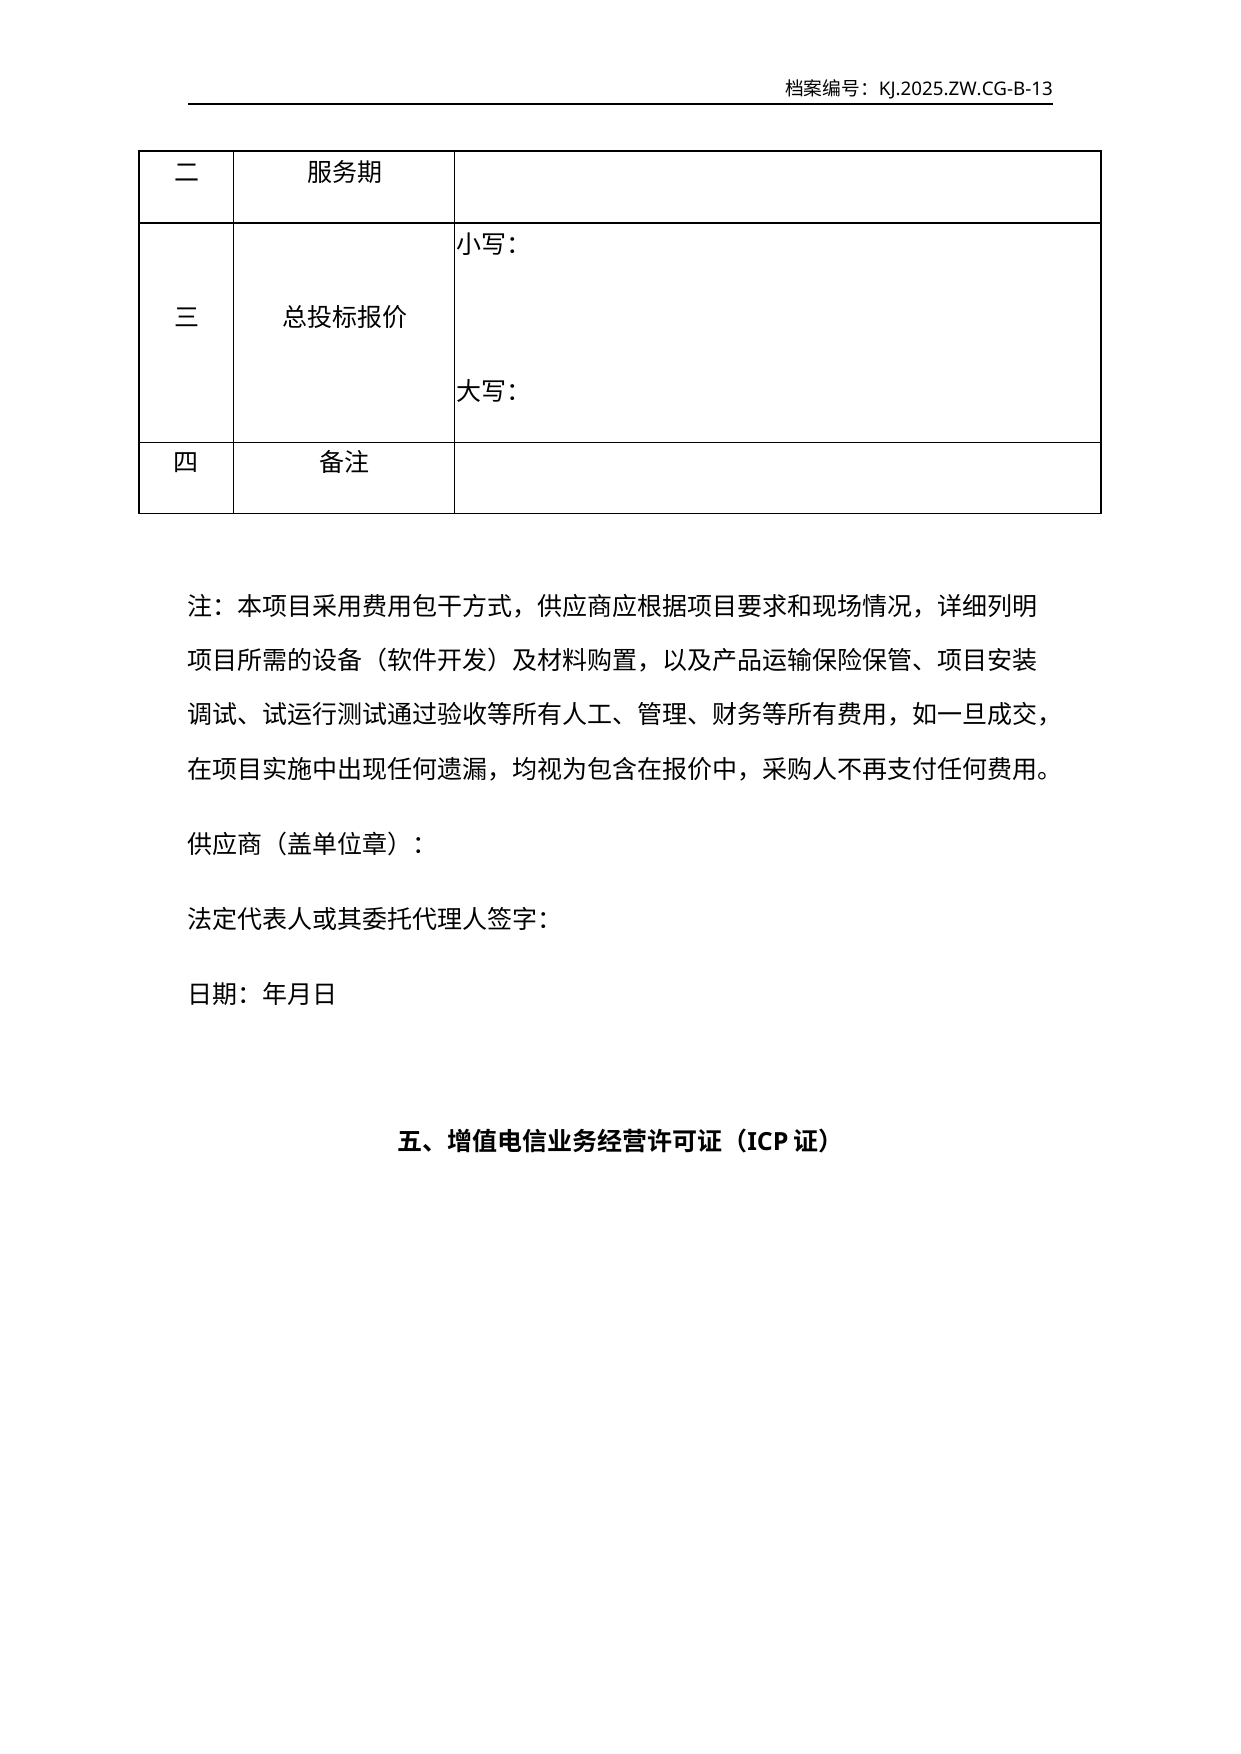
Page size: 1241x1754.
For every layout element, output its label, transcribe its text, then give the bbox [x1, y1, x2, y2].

text 注：本项目采用费用包干方式，供应商应根据项目要求和现场情况，详细列明项目所需的设备（软件开发）及材料购置，以及产品运输保险保管、项目安装调试、试运行测试通过验收等所有人工、管理、财务等所有费用，如一旦成交，在项目实施中出现任何遗漏，均视为包含在报价中，采购人不再支付任何费用。 [187, 586, 1053, 785]
table_cell 三 [140, 224, 233, 442]
table_cell 二 [140, 152, 233, 222]
text 供应商（盖单位章）： [187, 824, 1053, 861]
table_cell 小写： 大写： [455, 224, 1100, 442]
table_cell 服务期 [234, 152, 454, 222]
table_cell [455, 152, 1100, 222]
text 五、增值电信业务经营许可证（ICP证） [187, 1122, 1053, 1158]
table_cell 备注 [234, 443, 454, 513]
text 法定代表人或其委托代理人签字： [187, 899, 1053, 936]
table_cell 四 [140, 443, 233, 513]
table_cell 总投标报价 [234, 224, 454, 442]
text 日期：年月日 [187, 975, 1053, 1011]
table_cell [455, 443, 1100, 513]
